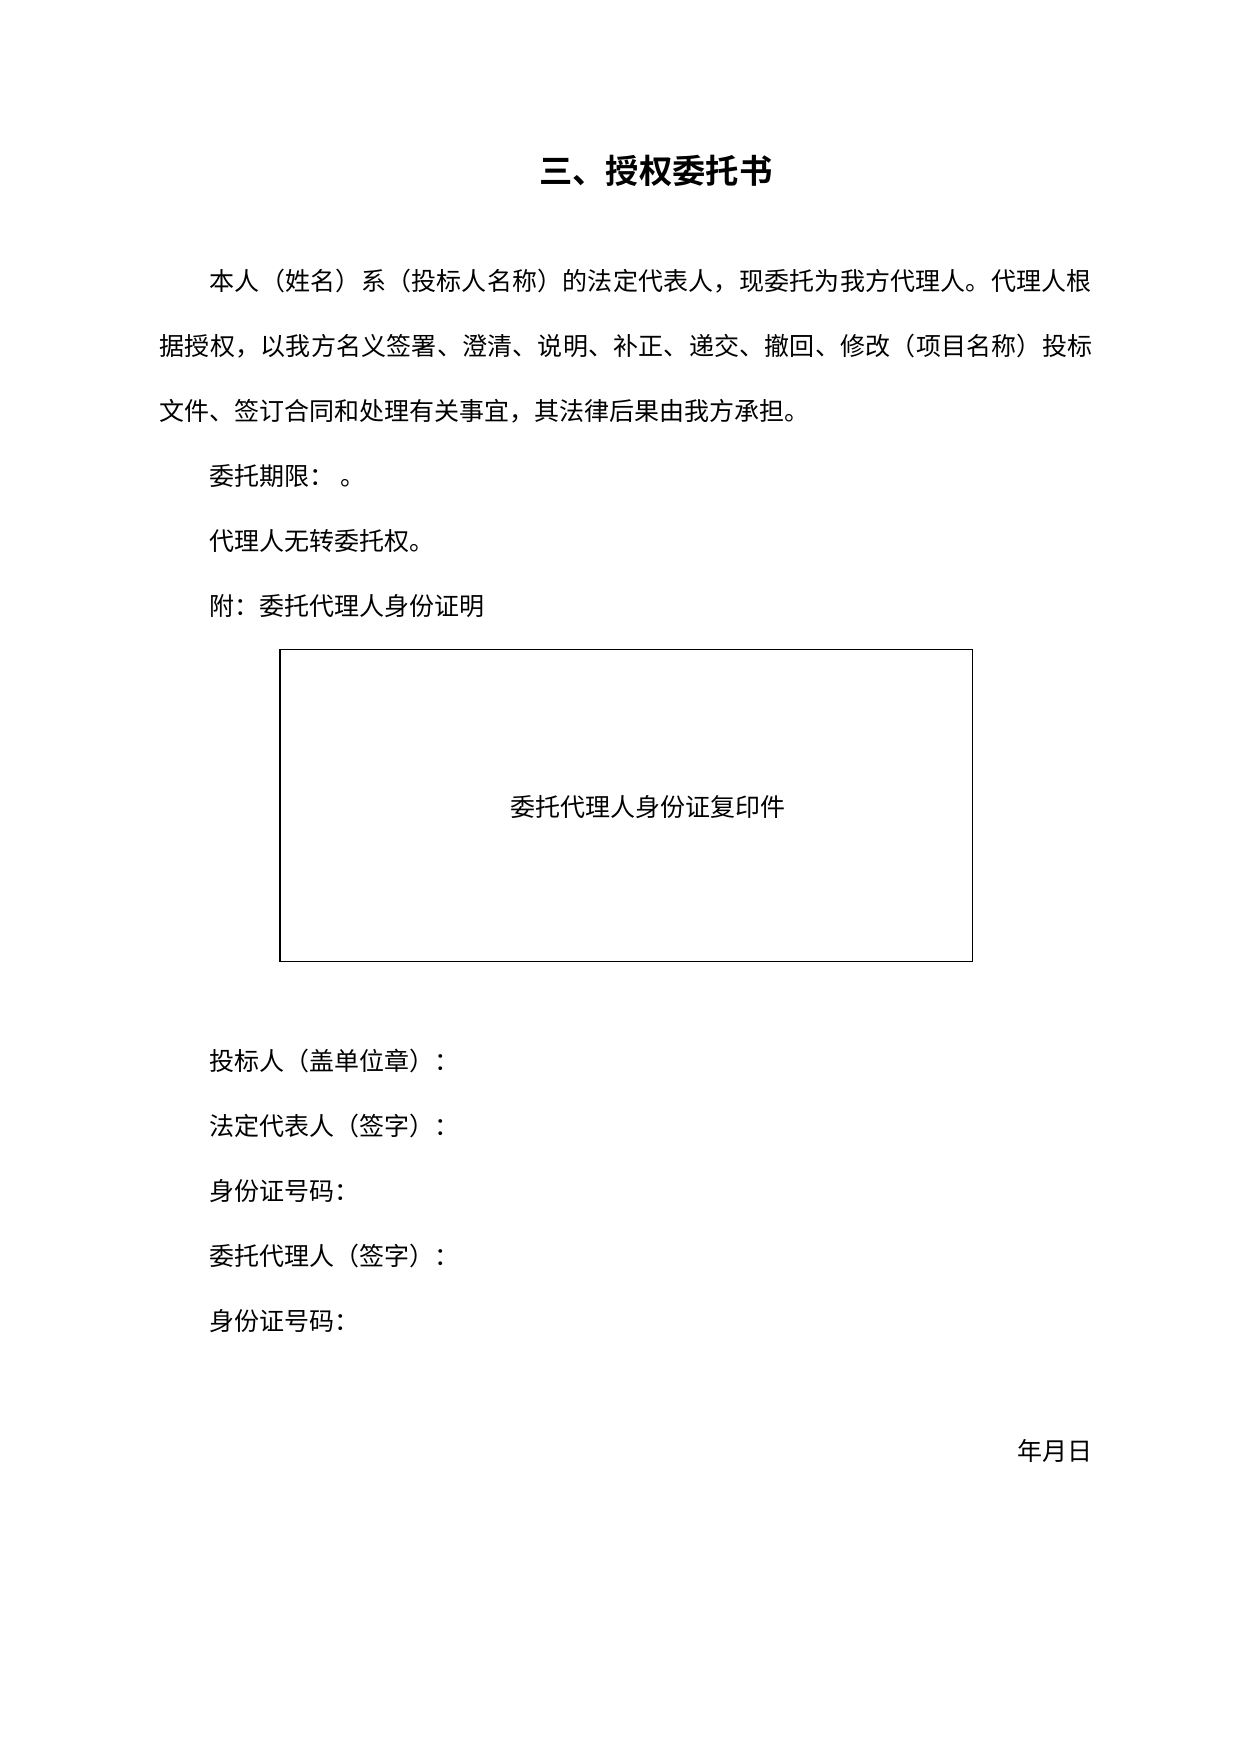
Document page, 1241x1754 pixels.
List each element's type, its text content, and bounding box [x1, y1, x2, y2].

text 委托期限： 。 [159, 442, 1093, 507]
text 身份证号码： [159, 1157, 1093, 1222]
text 本人（姓名）系（投标人名称）的法定代表人，现委托为我方代理人。代理人根据授权，以我方名义签署、澄清、说明、补正、递交、撤回、修改（项目名称）投标文件、签订合同和处理有关事宜，其法律后果由我方承担。 [159, 247, 1093, 442]
text 附：委托代理人身份证明 [159, 572, 1093, 637]
text 法定代表人（签字）： [159, 1092, 1093, 1157]
text 身份证号码： [159, 1287, 1093, 1352]
text 年月日 [159, 1417, 1093, 1482]
text 投标人（盖单位章）： [159, 1027, 1093, 1092]
text 代理人无转委托权。 [159, 507, 1093, 572]
table_header 委托代理人身份证复印件 [281, 650, 972, 961]
subtitle 三、授权委托书 [218, 137, 1093, 202]
text 委托代理人（签字）： [159, 1222, 1093, 1287]
